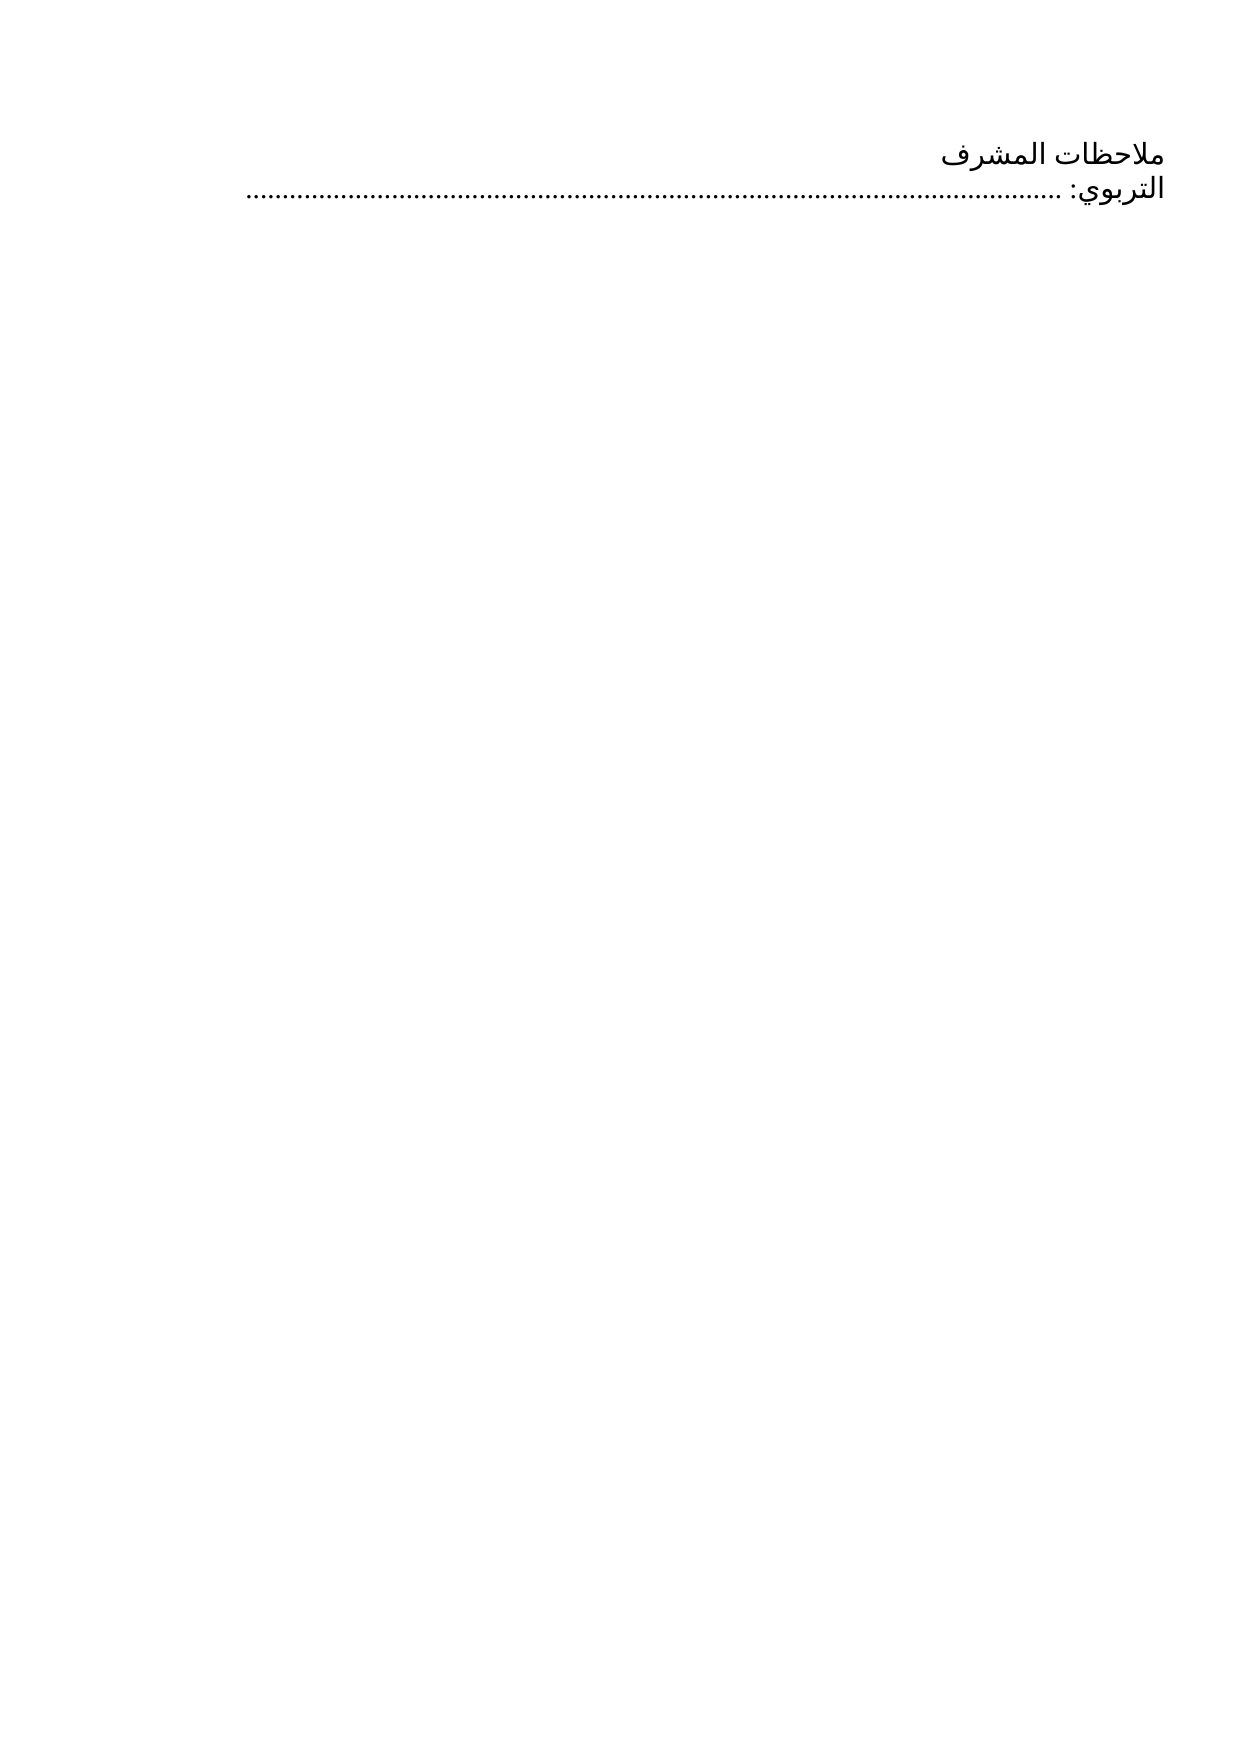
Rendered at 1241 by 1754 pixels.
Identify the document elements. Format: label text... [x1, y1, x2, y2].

text ملاحظات المشرف التربوي: ................................................................................................................ [75, 137, 1165, 204]
